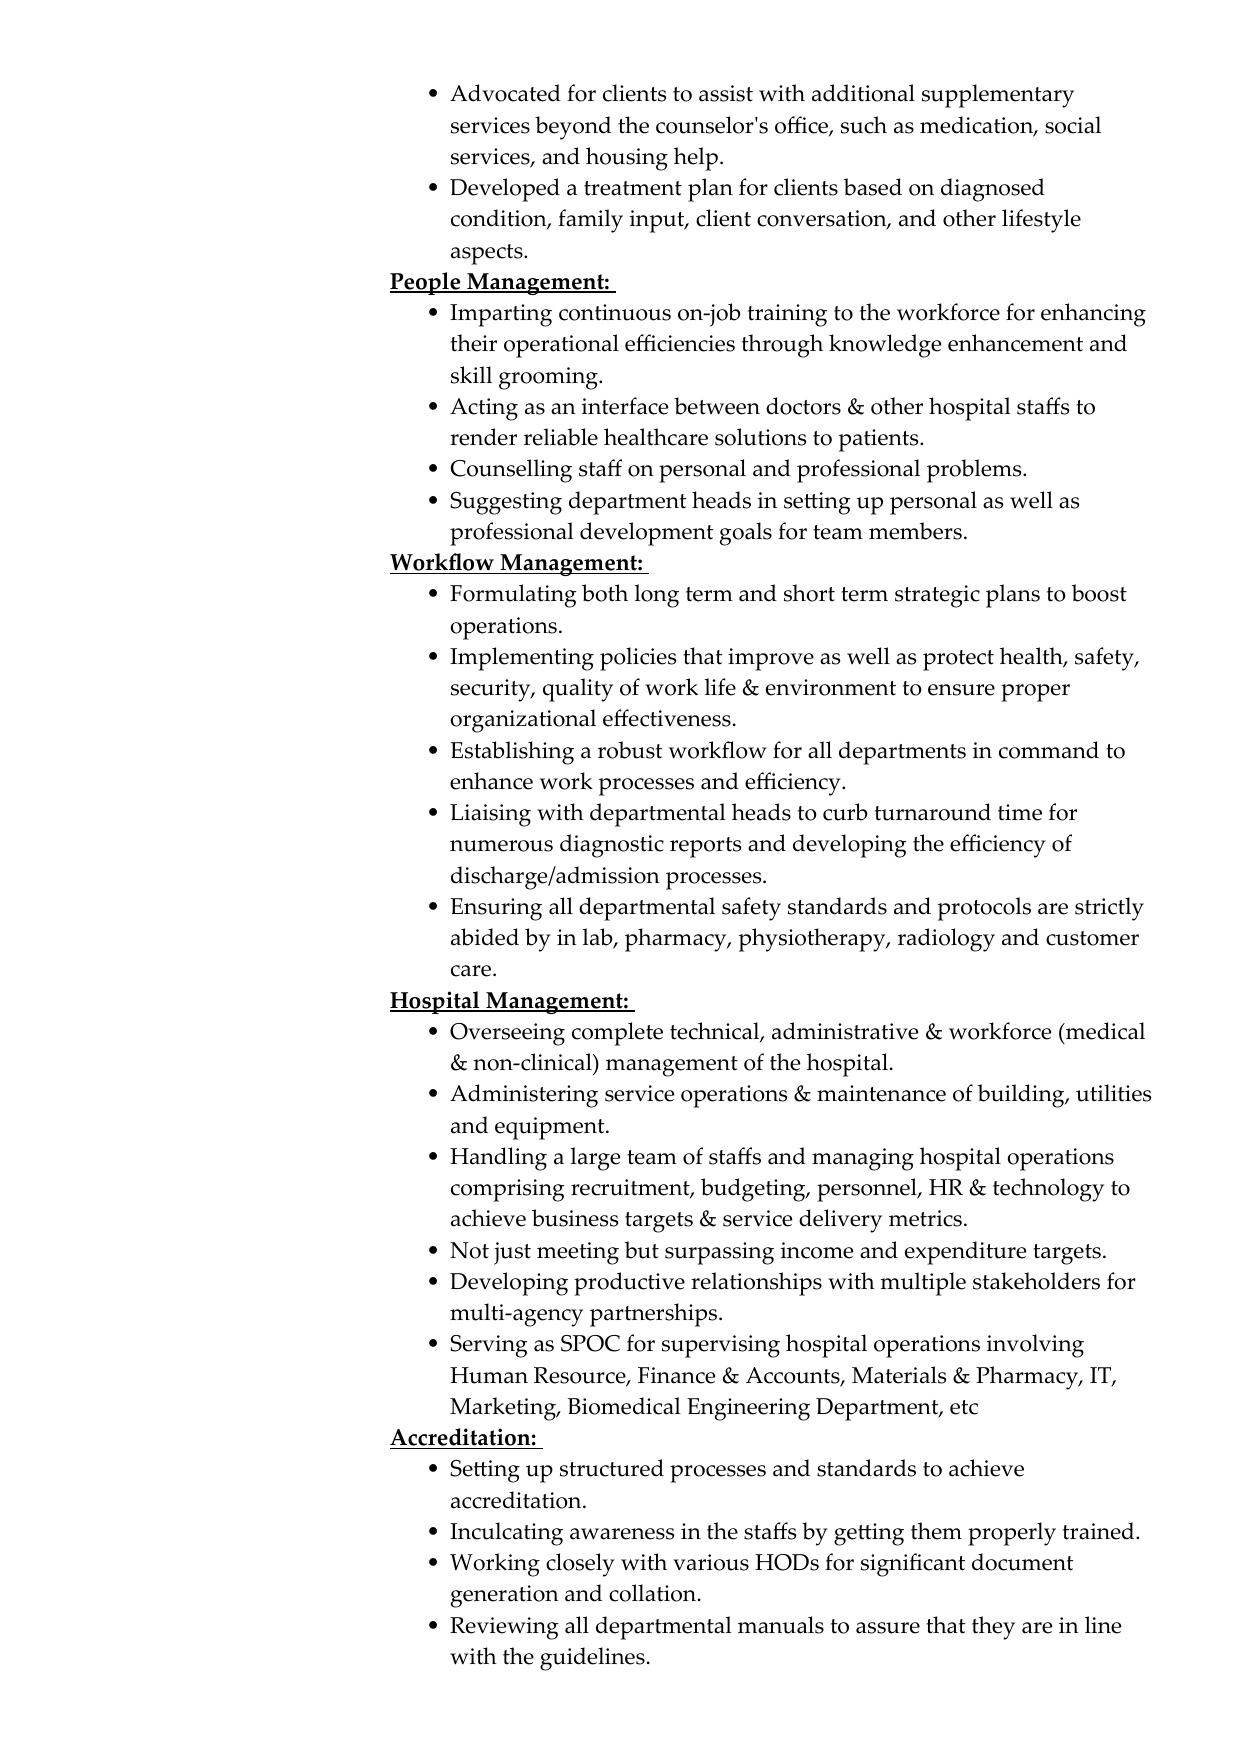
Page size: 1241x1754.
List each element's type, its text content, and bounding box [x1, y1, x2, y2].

text Workflow Management: [389, 546, 1153, 577]
list Acting as an interface between doctors & other hospital staffs to render reliable healthcare solutions to patients. [429, 389, 1153, 452]
list Serving as SPOC for supervising hospital operations involving Human Resource, Finance & Accounts, Materials & Pharmacy, IT, Marketing, Biomedical Engineering Department, etc [429, 1327, 1153, 1421]
list Suggesting department heads in setting up personal as well as professional development goals for team members. [429, 483, 1153, 546]
list Administering service operations & maintenance of building, utilities and equipment. [429, 1077, 1153, 1139]
text People Management: [389, 264, 1153, 296]
list Advocated for clients to assist with additional supplementary services beyond the counselor's office, such as medication, social services, and housing help. [429, 77, 1153, 171]
list Liaising with departmental heads to curb turnaround time for numerous diagnostic reports and developing the efficiency of discharge/admission processes. [429, 796, 1153, 889]
list Setting up structured processes and standards to achieve accreditation. [429, 1452, 1153, 1514]
list Ensuring all departmental safety standards and protocols are strictly abided by in lab, pharmacy, physiotherapy, radiology and customer care. [429, 889, 1153, 983]
list Counselling staff on personal and professional problems. [429, 452, 1153, 483]
list Handling a large team of staffs and managing hospital operations comprising recruitment, budgeting, personnel, HR & technology to achieve business targets & service delivery metrics. [429, 1139, 1153, 1233]
list Reviewing all departmental manuals to assure that they are in line with the guidelines. [429, 1608, 1153, 1671]
text Hospital Management: [389, 983, 1153, 1014]
list Implementing policies that improve as well as protect health, safety, security, quality of work life & environment to ensure proper organizational effectiveness. [429, 639, 1153, 733]
list Formulating both long term and short term strategic plans to boost operations. [429, 577, 1153, 639]
list Imparting continuous on-job training to the workforce for enhancing their operational efficiencies through knowledge enhancement and skill grooming. [429, 296, 1153, 389]
list Not just meeting but surpassing income and expenditure targets. [429, 1233, 1153, 1264]
list Developing productive relationships with multiple stakeholders for multi-agency partnerships. [429, 1264, 1153, 1327]
list Developed a treatment plan for clients based on diagnosed condition, family input, client conversation, and other lifestyle aspects. [429, 171, 1153, 264]
text Accreditation: [389, 1421, 1153, 1452]
list Working closely with various HODs for significant document generation and collation. [429, 1546, 1153, 1608]
list Overseeing complete technical, administrative & workforce (medical & non-clinical) management of the hospital. [429, 1014, 1153, 1077]
list Establishing a robust workflow for all departments in command to enhance work processes and efficiency. [429, 733, 1153, 796]
list Inculcating awareness in the staffs by getting them properly trained. [429, 1514, 1153, 1546]
